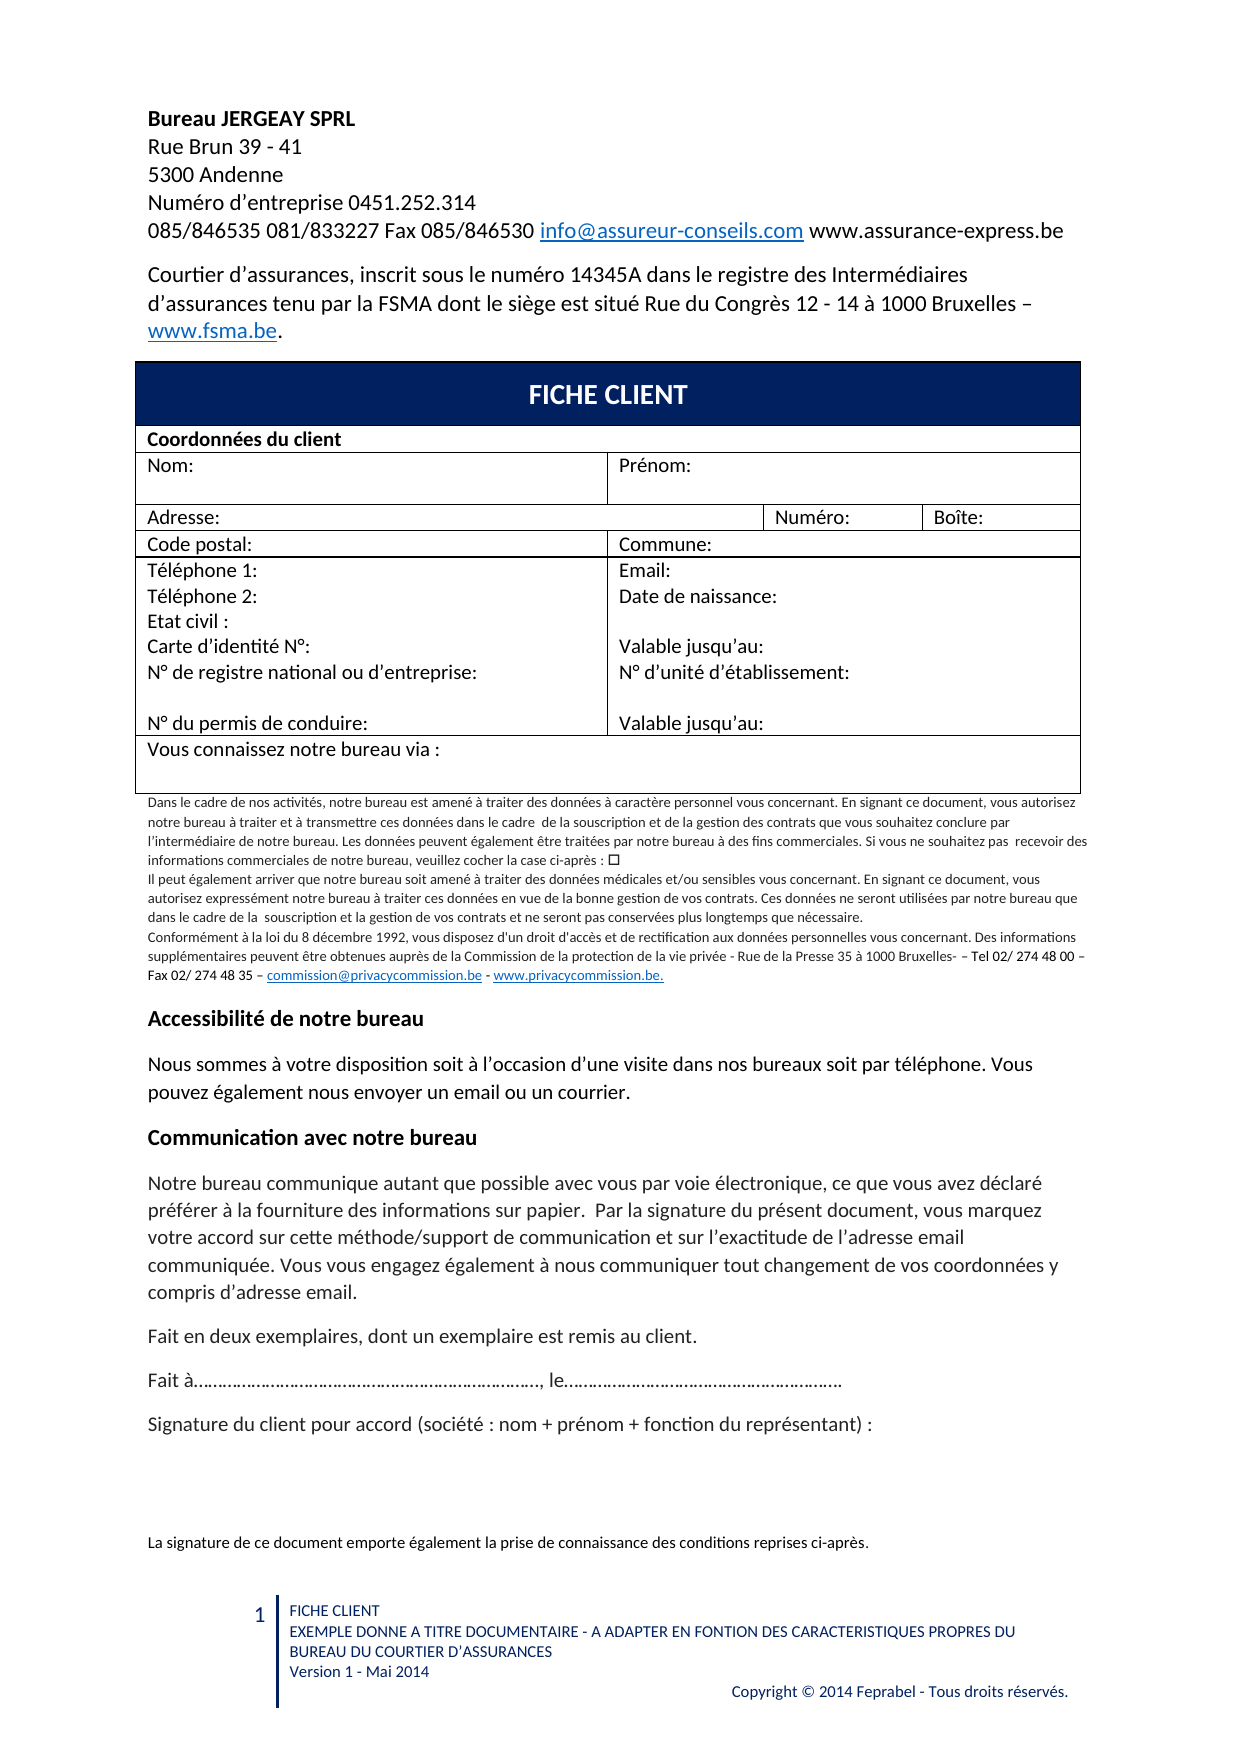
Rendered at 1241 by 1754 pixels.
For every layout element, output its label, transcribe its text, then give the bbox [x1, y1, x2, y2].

table_header FICHE CLIENT [136, 363, 1080, 425]
table_cell Vous connaissez notre bureau via : [136, 736, 1080, 793]
table_cell Email: Date de naissance: Valable jusqu’au: N° d’unité d’établissement: Valable jusqu’au: [608, 558, 1080, 735]
text Signature du client pour accord (société : nom + prénom + fonction du représentant) : [148, 1412, 1093, 1437]
table_cell Numéro: [764, 505, 922, 530]
table_cell Boîte: [923, 505, 1080, 530]
text Fait en deux exemplaires, dont un exemplaire est remis au client. [148, 1323, 1093, 1349]
table_cell Coordonnées du client [136, 426, 1080, 452]
text La signature de ce document emporte également la prise de connaissance des conditions reprises ci-après. [148, 1533, 1093, 1583]
text Notre bureau communique autant que possible avec vous par voie électronique, ce que vous avez déclaré préférer à la fourniture des informations sur papier. Par la signature du présent document, vous marquez votre accord sur cette méthode/support de communication et sur l’exactitude de l’adresse email communiquée. Vous vous engagez également à nous communiquer tout changement de vos coordonnées y compris d’adresse email. [148, 1170, 1093, 1305]
table_cell Code postal: [136, 531, 607, 556]
text Communication avec notre bureau [148, 1123, 1093, 1151]
table_cell Téléphone 1: Téléphone 2: Etat civil : Carte d’identité N°: N° de registre national ou d’entreprise: N° du permis de conduire: [136, 558, 607, 735]
table_cell Nom: [136, 453, 607, 503]
text Accessibilité de notre bureau [148, 1004, 1093, 1033]
table_cell Prénom: [608, 453, 1080, 503]
text Bureau JERGEAY SPRL Rue Brun 39 - 41 5300 Andenne Numéro d’entreprise 0451.252.314 085/846535 081/833227 Fax 085/846530 info@assureur-conseils.com www.assurance-express.be [148, 104, 1093, 244]
table_cell Adresse: [136, 505, 763, 530]
text Fait à………………………………………………………………, le…………………………………………………. [148, 1367, 1093, 1393]
text Nous sommes à votre disposition soit à l’occasion d’une visite dans nos bureaux soit par téléphone. Vous pouvez également nous envoyer un email ou un courrier. [148, 1051, 1093, 1104]
text Dans le cadre de nos activités, notre bureau est amené à traiter des données à caractère personnel vous concernant. En signant ce document, vous autorisez notre bureau à traiter et à transmettre ces données dans le cadre de la souscription et de la gestion des contrats que vous souhaitez conclure par l’intermédiaire de notre bureau. Les données peuvent également être traitées par notre bureau à des fins commerciales. Si vous ne souhaitez pas recevoir des informations commerciales de notre bureau, veuillez cocher la case ci-après : Il peut également arriver que notre bureau soit amené à traiter des données médicales et/ou sensibles vous concernant. En signant ce document, vous autorisez expressément notre bureau à traiter ces données en vue de la bonne gestion de vos contrats. Ces données ne seront utilisées par notre bureau que dans le cadre de la souscription et la gestion de vos contrats et ne seront pas conservées plus longtemps que nécessaire. Conformément à la loi du 8 décembre 1992, vous disposez d'un droit d'accès et de rectification aux données personnelles vous concernant. Des informations supplémentaires peuvent être obtenues auprès de la Commission de la protection de la vie privée - Rue de la Presse 35 à 1000 Bruxelles- – Tel 02/ 274 48 00 – Fax 02/ 274 48 35 – commission@privacycommission.be - www.privacycommission.be. [148, 794, 1093, 984]
table_cell Commune: [608, 531, 1080, 556]
text Courtier d’assurances, inscrit sous le numéro 14345A dans le registre des Intermédiaires d’assurances tenu par la FSMA dont le siège est situé Rue du Congrès 12 - 14 à 1000 Bruxelles – www.fsma.be. [148, 261, 1093, 345]
